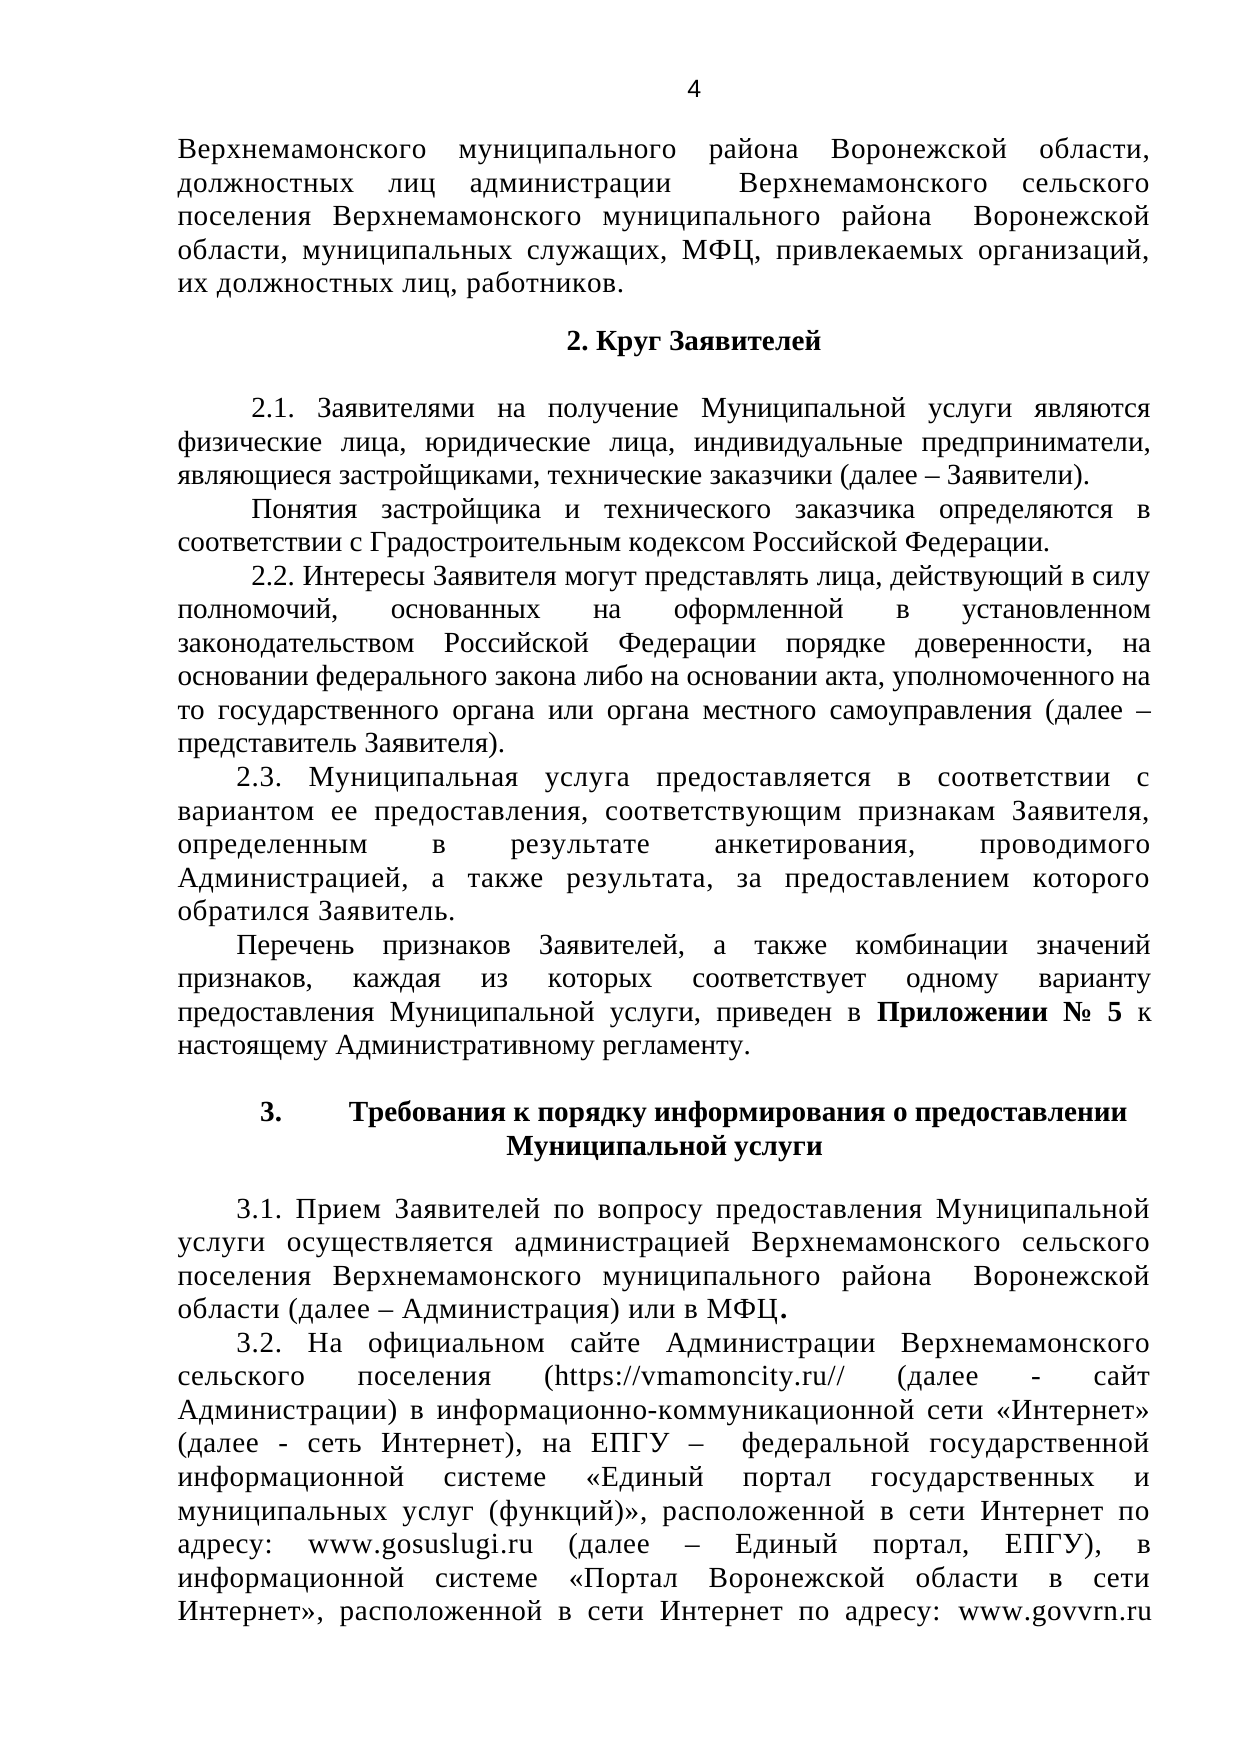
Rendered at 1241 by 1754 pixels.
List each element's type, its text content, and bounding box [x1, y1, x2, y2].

text Понятия застройщика и технического заказчика определяются в соответствии с Градостроительным кодексом Российской Федерации. [177, 491, 1152, 558]
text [177, 1325, 1152, 1627]
text 2.2. Интересы Заявителя могут представлять лица, действующий в силу полномочий, основанных на оформленной в установленном законодательством Российской Федерации порядке доверенности, на основании федерального закона либо на основании акта, уполномоченного на то государственного органа или органа местного самоуправления (далее – представитель Заявителя). [177, 558, 1152, 759]
text 2.3. Муниципальная услуга предоставляется в соответствии с вариантом ее предоставления, соответствующим признакам Заявителя, определенным в результате анкетирования, проводимого Администрацией, а также результата, за предоставлением которого обратился Заявитель. [177, 759, 1152, 927]
text Перечень признаков Заявителей, а также комбинации значений признаков, каждая из которых соответствует одному варианту предоставления Муниципальной услуги, приведен в Приложении № 5 к настоящему Административному регламенту. [177, 927, 1152, 1061]
text 2.1. Заявителями на получение Муниципальной услуги являются физические лица, юридические лица, индивидуальные предприниматели, являющиеся застройщиками, технические заказчики (далее – Заявители). [177, 390, 1152, 491]
list Требования к порядку информирования о предоставлении Муниципальной услуги [177, 1094, 1152, 1162]
text 3.1. Прием Заявителей по вопросу предоставления Муниципальной услуги осуществляется администрацией Верхнемамонского сельского поселения Верхнемамонского муниципального района Воронежской области (далее – Администрация) или в МФЦ. [177, 1191, 1152, 1325]
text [177, 131, 1152, 299]
text 2. Круг Заявителей [177, 323, 1152, 357]
